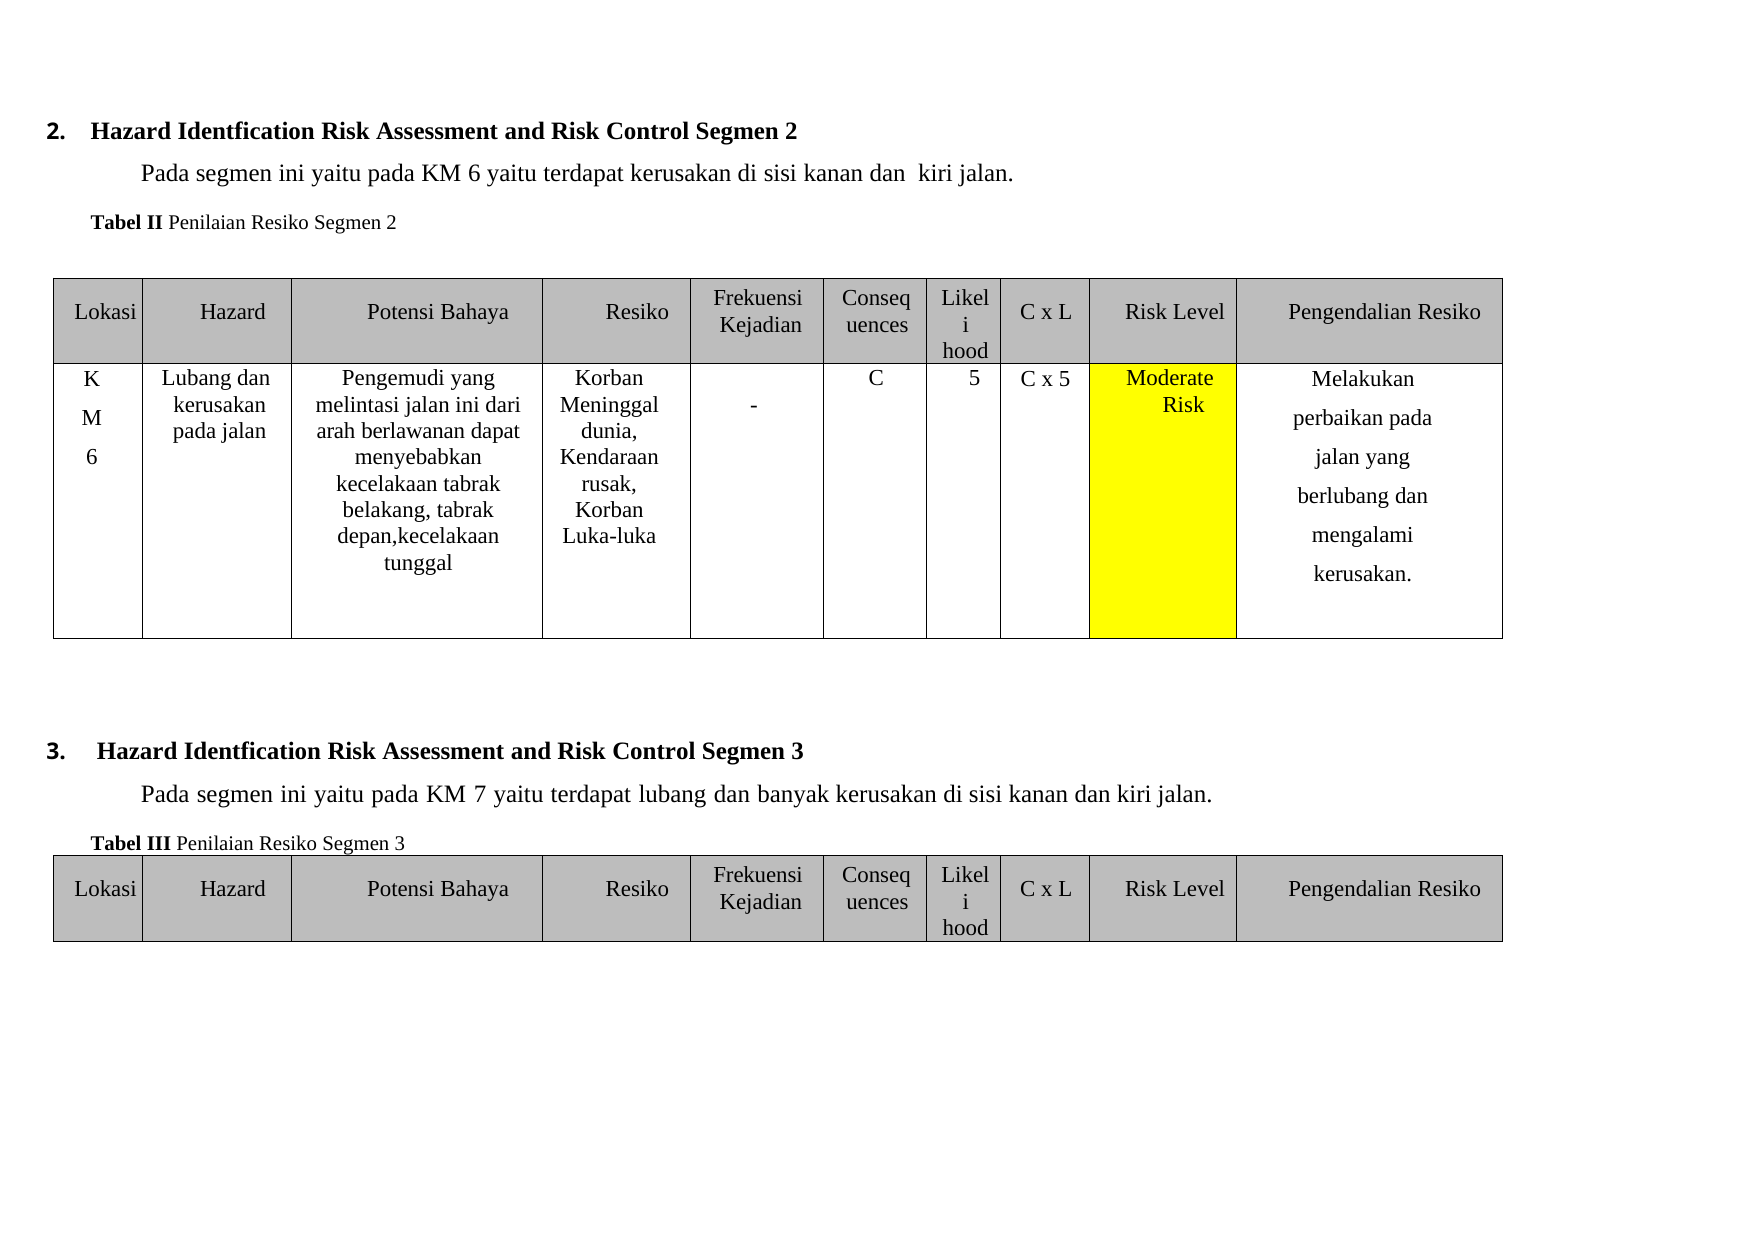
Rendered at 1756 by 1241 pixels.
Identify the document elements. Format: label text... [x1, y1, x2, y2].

table_cell C [824, 364, 926, 638]
table_header Risk Level [1090, 279, 1236, 363]
table_header Hazard [143, 279, 291, 363]
table_cell 5 [927, 364, 1000, 638]
table_cell - [691, 364, 823, 638]
table_cell Melakukan perbaikan pada jalan yang berlubang dan mengalami kerusakan. [1237, 364, 1502, 638]
table_header Likeli hood [927, 856, 1000, 941]
list Hazard Identfication Risk Assessment and Risk Control Segmen 2 [46, 114, 841, 146]
table_cell KM 6 [54, 364, 142, 638]
table_cell Korban Meninggal dunia, Kendaraan rusak, Korban Luka-luka [543, 364, 690, 638]
table_header C x L [1001, 279, 1089, 363]
table_header Frekuensi Kejadian [691, 856, 823, 941]
table_header Pengendalian Resiko [1237, 279, 1502, 363]
table_header Resiko [543, 856, 690, 941]
table_cell Pengemudi yang melintasi jalan ini dari arah berlawanan dapat menyebabkan kecelakaan tabrak belakang, tabrak depan,kecelakaan tunggal [292, 364, 542, 638]
table_header Lokasi [54, 279, 142, 363]
table_header Hazard [143, 856, 291, 941]
table_cell Moderate Risk [1090, 364, 1236, 638]
table_header Potensi Bahaya [292, 279, 542, 363]
table_header Pengendalian Resiko [1237, 856, 1502, 941]
table_header Potensi Bahaya [292, 856, 542, 941]
table_header Frekuensi Kejadian [691, 279, 823, 363]
text Pada segmen ini yaitu pada KM 7 yaitu terdapat lubang dan banyak kerusakan di sisi kanan dan kiri jalan. [90, 779, 1588, 808]
text Pada segmen ini yaitu pada KM 6 yaitu terdapat kerusakan di sisi kanan dan kiri jalan. [90, 158, 1588, 187]
table_cell Lubang dan kerusakan pada jalan [143, 364, 291, 638]
table_header C x L [1001, 856, 1089, 941]
table_header Likeli hood [927, 279, 1000, 363]
table_header Conseq uences [824, 856, 926, 941]
table_cell C x 5 [1001, 364, 1089, 638]
table_header Conseq uences [824, 279, 926, 363]
text Tabel III Penilaian Resiko Segmen 3 [29, 831, 1179, 855]
text Tabel II Penilaian Resiko Segmen 2 [29, 210, 1179, 234]
table_header Lokasi [54, 856, 142, 941]
table_header Resiko [543, 279, 690, 363]
list Hazard Identfication Risk Assessment and Risk Control Segmen 3 [46, 735, 841, 767]
table_header Risk Level [1090, 856, 1236, 941]
